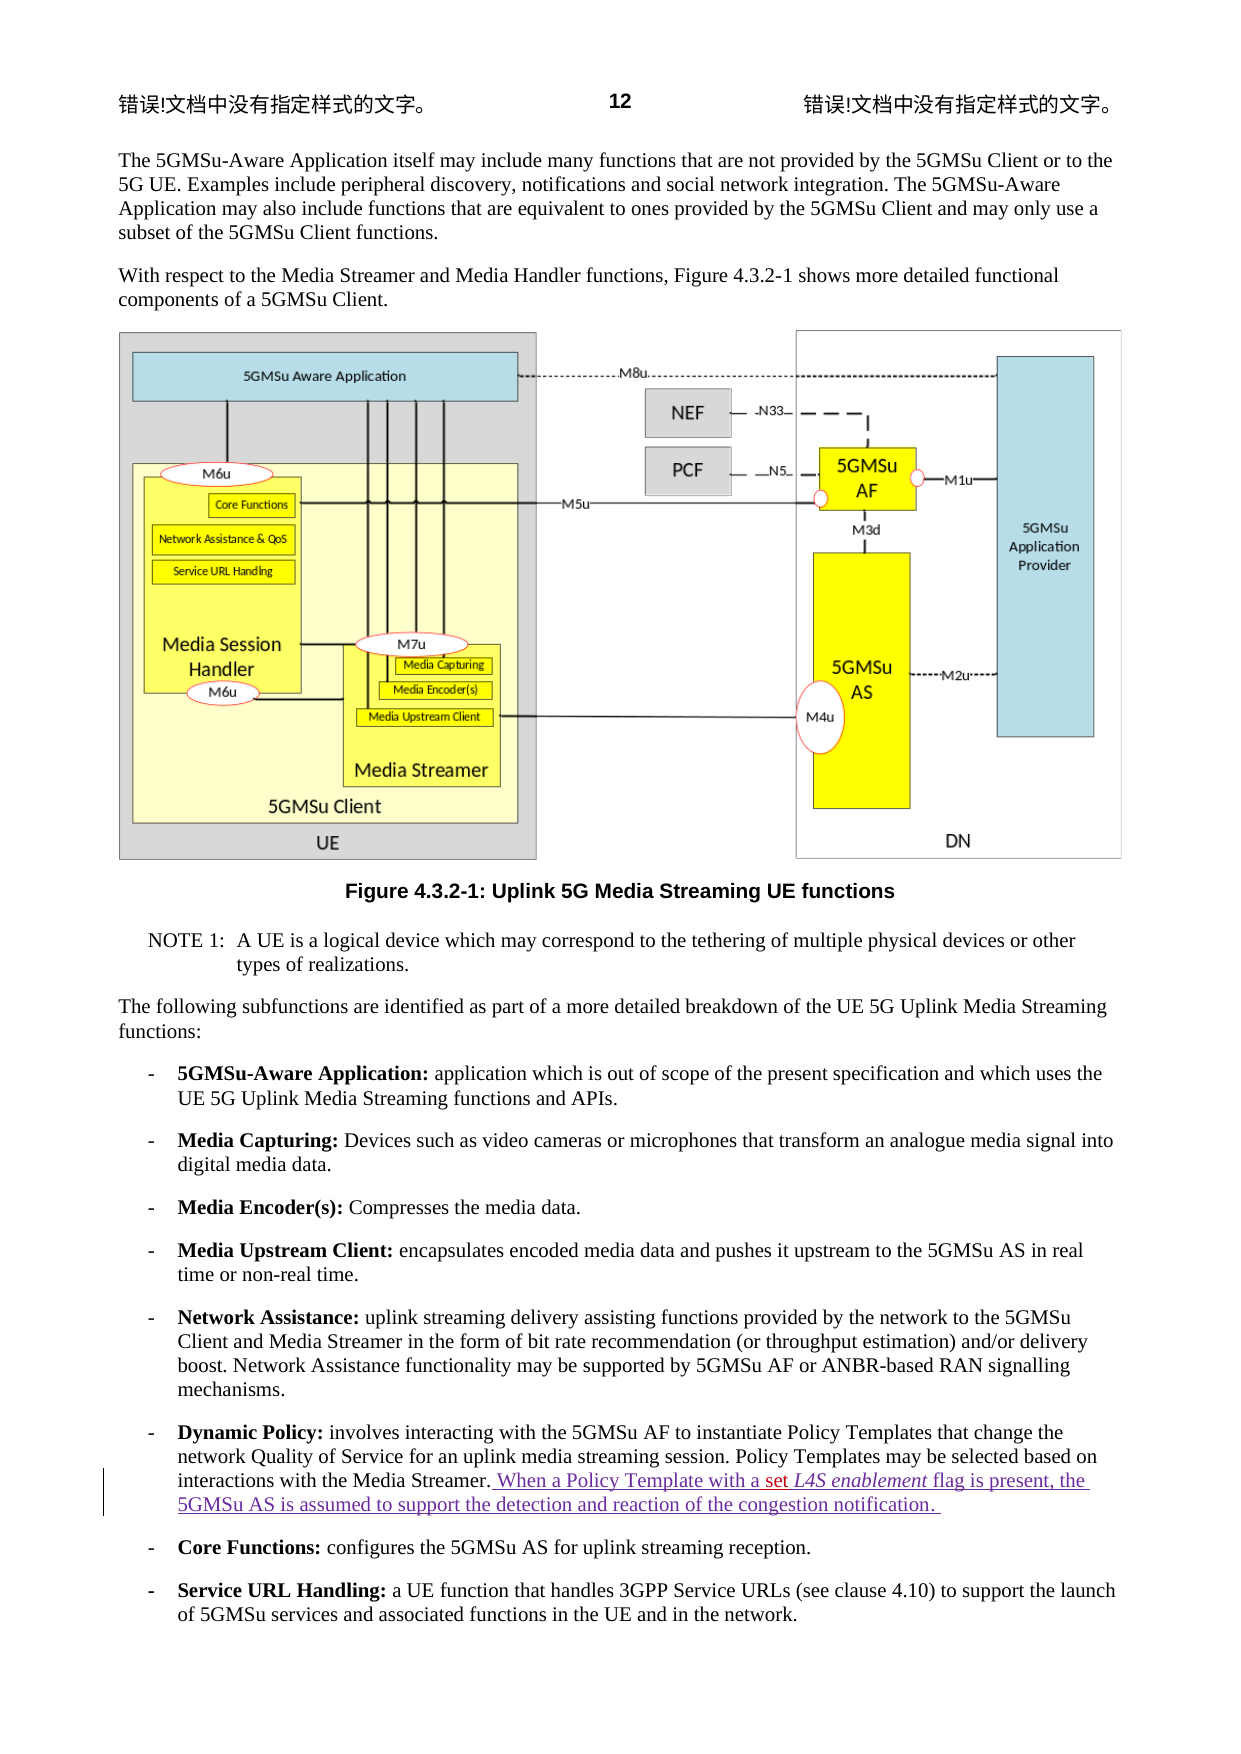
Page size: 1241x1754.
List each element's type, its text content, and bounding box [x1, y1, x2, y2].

text - 5GMSu-Aware Application: application which is out of scope of the present specification and which uses the UE 5G Uplink Media Streaming functions and APIs. [148, 1061, 1122, 1109]
text - Network Assistance: uplink streaming delivery assisting functions provided by the network to the 5GMSu Client and Media Streamer in the form of bit rate recommendation (or throughput estimation) and/or delivery boost. Network Assistance functionality may be supported by 5GMSu AF or ANBR-based RAN signalling mechanisms. [148, 1305, 1122, 1401]
text - Service URL Handling: a UE function that handles 3GPP Service URLs (see clause 4.10) to support the launch of 5GMSu services and associated functions in the UE and in the network. [148, 1578, 1122, 1626]
text - Media Encoder(s): Compresses the media data. [148, 1195, 1122, 1219]
text - Media Capturing: Devices such as video cameras or microphones that transform an analogue media signal into digital media data. [148, 1128, 1122, 1176]
text - Core Functions: configures the 5GMSu AS for uplink streaming reception. [148, 1535, 1122, 1559]
text Figure 4.3.2-1: Uplink 5G Media Streaming UE functions [118, 879, 1122, 903]
text The following subfunctions are identified as part of a more detailed breakdown of the UE 5G Uplink Media Streaming functions: [118, 994, 1122, 1043]
text - Dynamic Policy: involves interacting with the 5GMSu AF to instantiate Policy Templates that change the network Quality of Service for an uplink media streaming session. Policy Templates may be selected based on interactions with the Media Streamer. [148, 1420, 1122, 1516]
text - Media Upstream Client: encapsulates encoded media data and pushes it upstream to the 5GMSu AS in real time or non-real time. [148, 1238, 1122, 1286]
text The 5GMSu-Aware Application itself may include many functions that are not provided by the 5GMSu Client or to the 5G UE. Examples include peripheral discovery, notifications and social network integration. The 5GMSu-Aware Application may also include functions that are equivalent to ones provided by the 5GMSu Client and may only use a subset of the 5GMSu Client functions. [118, 148, 1122, 244]
text With respect to the Media Streamer and Media Handler functions, Figure 4.3.2-1 shows more detailed functional components of a 5GMSu Client. [118, 263, 1122, 311]
text NOTE 1: A UE is a logical device which may correspond to the tethering of multiple physical devices or other types of realizations. [148, 928, 1122, 976]
